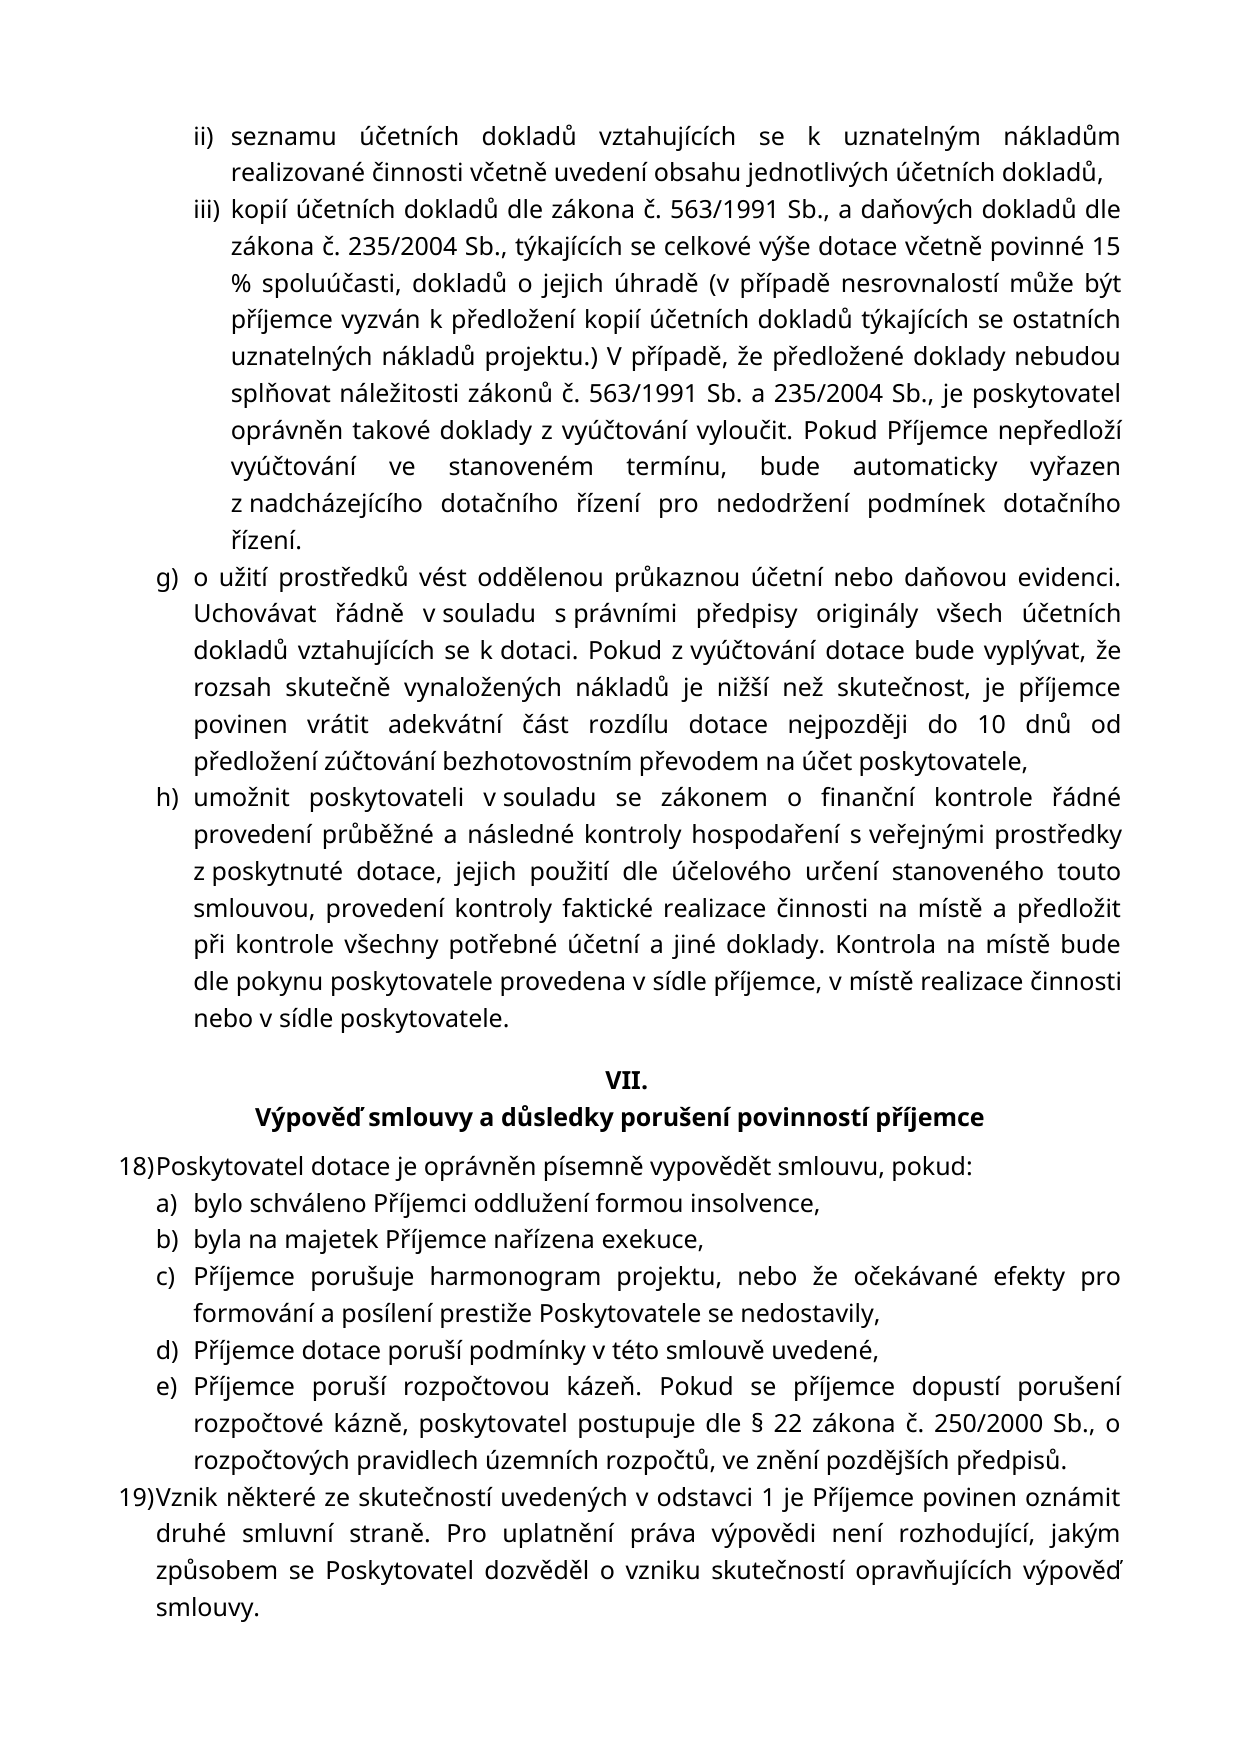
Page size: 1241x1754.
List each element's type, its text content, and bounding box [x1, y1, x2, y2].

list bylo schváleno Příjemci oddlužení formou insolvence, [156, 1185, 1122, 1219]
list kopií účetních dokladů dle zákona č. 563/1991 Sb., a daňových dokladů dle zákona č. 235/2004 Sb., týkajících se celkové výše dotace včetně povinné 15 % spoluúčasti, dokladů o jejich úhradě (v případě nesrovnalostí může být příjemce vyzván k předložení kopií účetních dokladů týkajících se ostatních uznatelných nákladů projektu.) V případě, že předložené doklady nebudou splňovat náležitosti zákonů č. 563/1991 Sb. a 235/2004 Sb., je poskytovatel oprávněn takové doklady z vyúčtování vyloučit. Pokud Příjemce nepředloží vyúčtování ve stanoveném termínu, bude automaticky vyřazen z nadcházejícího dotačního řízení pro nedodržení podmínek dotačního řízení. [193, 192, 1122, 557]
list Příjemce dotace poruší podmínky v této smlouvě uvedené, [156, 1332, 1122, 1366]
list Příjemce poruší rozpočtovou kázeň. Pokud se příjemce dopustí porušení rozpočtové kázně, poskytovatel postupuje dle § 22 zákona č. 250/2000 Sb., o rozpočtových pravidlech územních rozpočtů, ve znění pozdějších předpisů. [156, 1369, 1122, 1477]
list Poskytovatel dotace je oprávněn písemně vypovědět smlouvu, pokud: [118, 1148, 1122, 1182]
list byla na majetek Příjemce nařízena exekuce, [156, 1222, 1122, 1256]
list Vznik některé ze skutečností uvedených v odstavci 1 je Příjemce povinen oznámit druhé smluvní straně. Pro uplatnění práva výpovědi není rozhodující, jakým způsobem se Poskytovatel dozvěděl o vzniku skutečností opravňujících výpověď smlouvy. [118, 1479, 1122, 1624]
text VII. [118, 1062, 1122, 1096]
list seznamu účetních dokladů vztahujících se k uznatelným nákladům realizované činnosti včetně uvedení obsahu jednotlivých účetních dokladů, [193, 118, 1122, 189]
list o užití prostředků vést oddělenou průkaznou účetní nebo daňovou evidenci. Uchovávat řádně v souladu s právními předpisy originály všech účetních dokladů vztahujících se k dotaci. Pokud z vyúčtování dotace bude vyplývat, že rozsah skutečně vynaložených nákladů je nižší než skutečnost, je příjemce povinen vrátit adekvátní část rozdílu dotace nejpozději do 10 dnů od předložení zúčtování bezhotovostním převodem na účet poskytovatele, [156, 559, 1122, 777]
list Příjemce porušuje harmonogram projektu, nebo že očekávané efekty pro formování a posílení prestiže Poskytovatele se nedostavily, [156, 1259, 1122, 1329]
list umožnit poskytovateli v souladu se zákonem o finanční kontrole řádné provedení průběžné a následné kontroly hospodaření s veřejnými prostředky z poskytnuté dotace, jejich použití dle účelového určení stanoveného touto smlouvou, provedení kontroly faktické realizace činnosti na místě a předložit při kontrole všechny potřebné účetní a jiné doklady. Kontrola na místě bude dle pokynu poskytovatele provedena v sídle příjemce, v místě realizace činnosti nebo v sídle poskytovatele. [156, 780, 1122, 1035]
text Výpověď smlouvy a důsledky porušení povinností příjemce [118, 1099, 1122, 1133]
